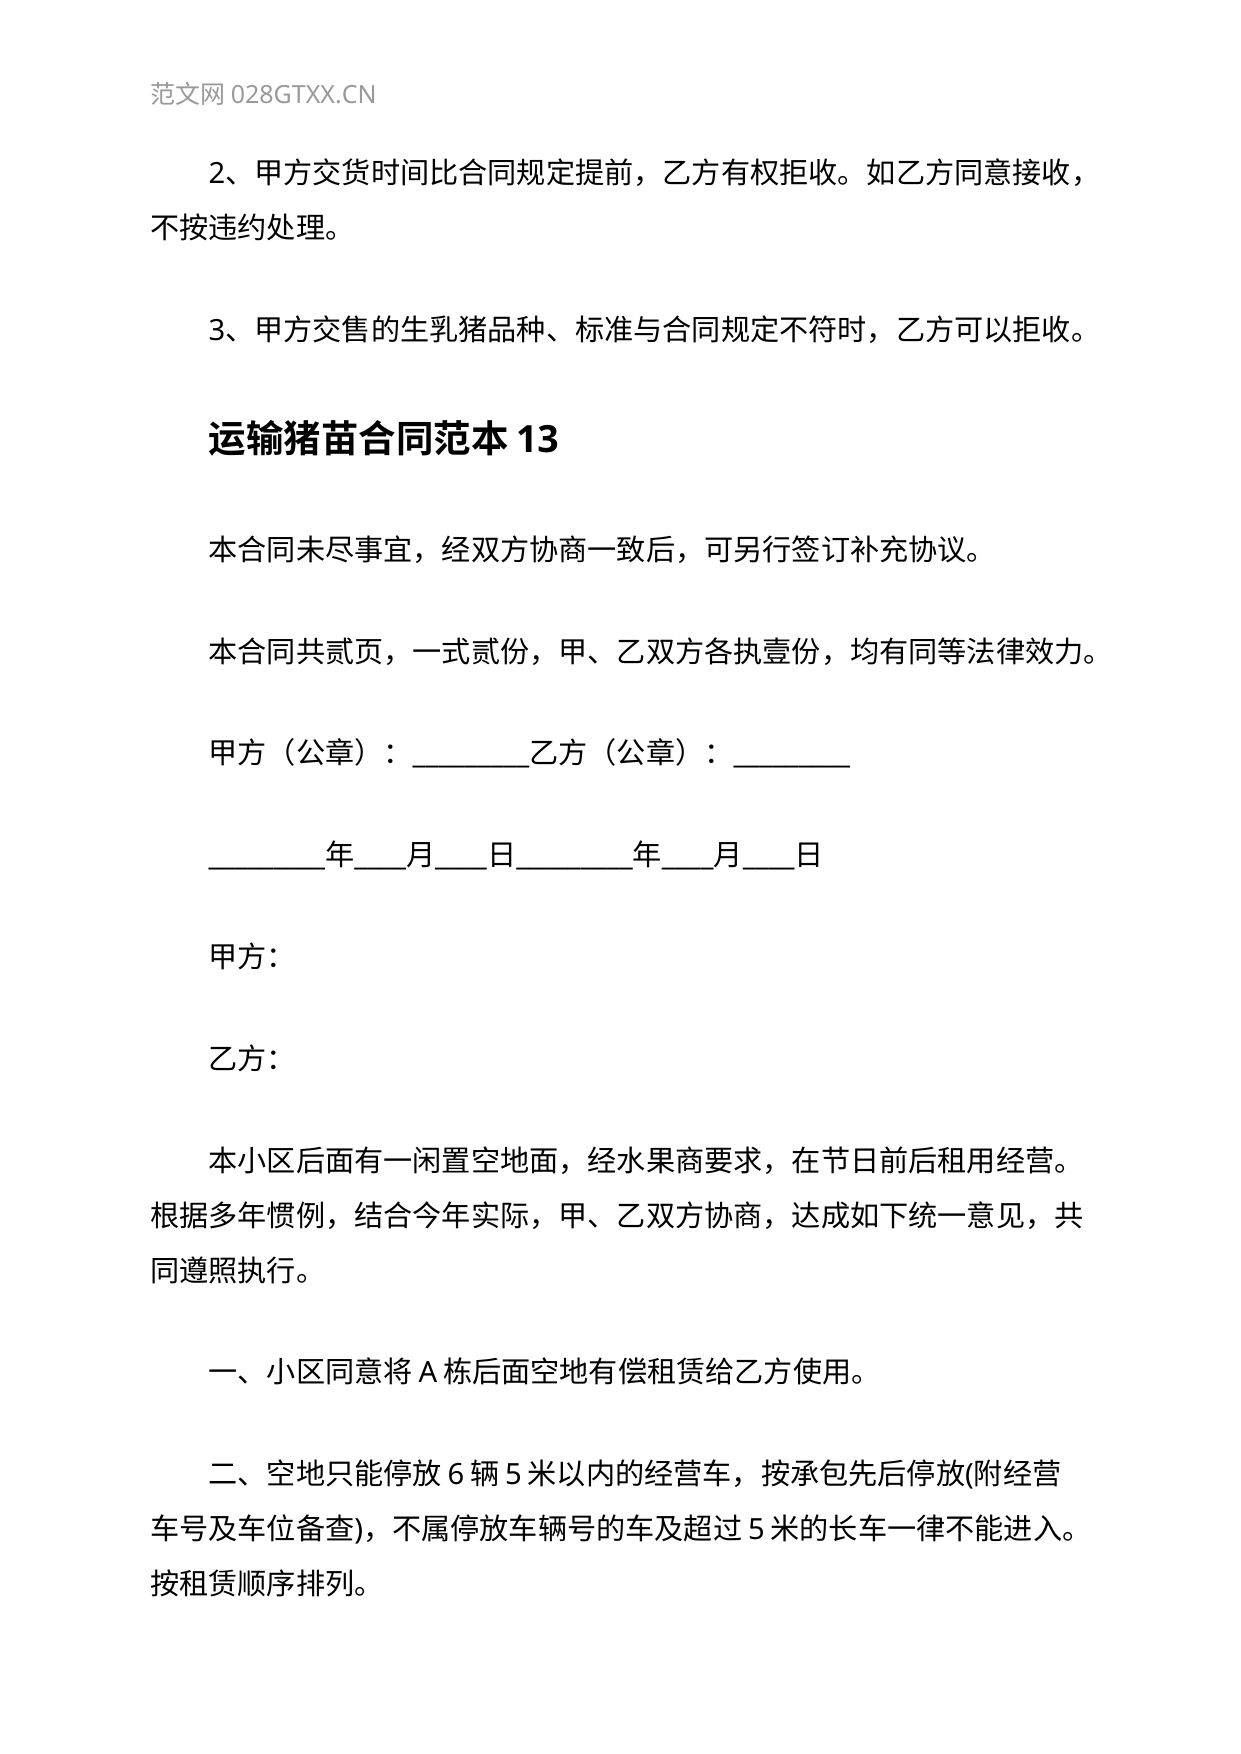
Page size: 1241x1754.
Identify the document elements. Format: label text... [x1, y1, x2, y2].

text 运输猪苗合同范本13 [150, 409, 1090, 463]
text 二、空地只能停放6辆5米以内的经营车，按承包先后停放(附经营车号及车位备查)，不属停放车辆号的车及超过5米的长车一律不能进入。按租赁顺序排列。 [150, 1451, 1090, 1603]
text 乙方： [150, 1036, 1090, 1078]
text 甲方（公章）：_________乙方（公章）：_________ [150, 730, 1090, 772]
text _________年____月____日_________年____月____日 [150, 832, 1090, 874]
text 甲方： [150, 934, 1090, 976]
text 2、甲方交货时间比合同规定提前，乙方有权拒收。如乙方同意接收，不按违约处理。 [150, 150, 1090, 247]
text 本合同未尽事宜，经双方协商一致后，可另行签订补充协议。 [150, 526, 1090, 569]
text 本合同共贰页，一式贰份，甲、乙双方各执壹份，均有同等法律效力。 [150, 628, 1090, 670]
text 本小区后面有一闲置空地面，经水果商要求，在节日前后租用经营。根据多年惯例，结合今年实际，甲、乙双方协商，达成如下统一意见，共同遵照执行。 [150, 1137, 1090, 1289]
text 3、甲方交售的生乳猪品种、标准与合同规定不符时，乙方可以拒收。 [150, 307, 1090, 349]
text 一、小区同意将A栋后面空地有偿租赁给乙方使用。 [150, 1349, 1090, 1391]
